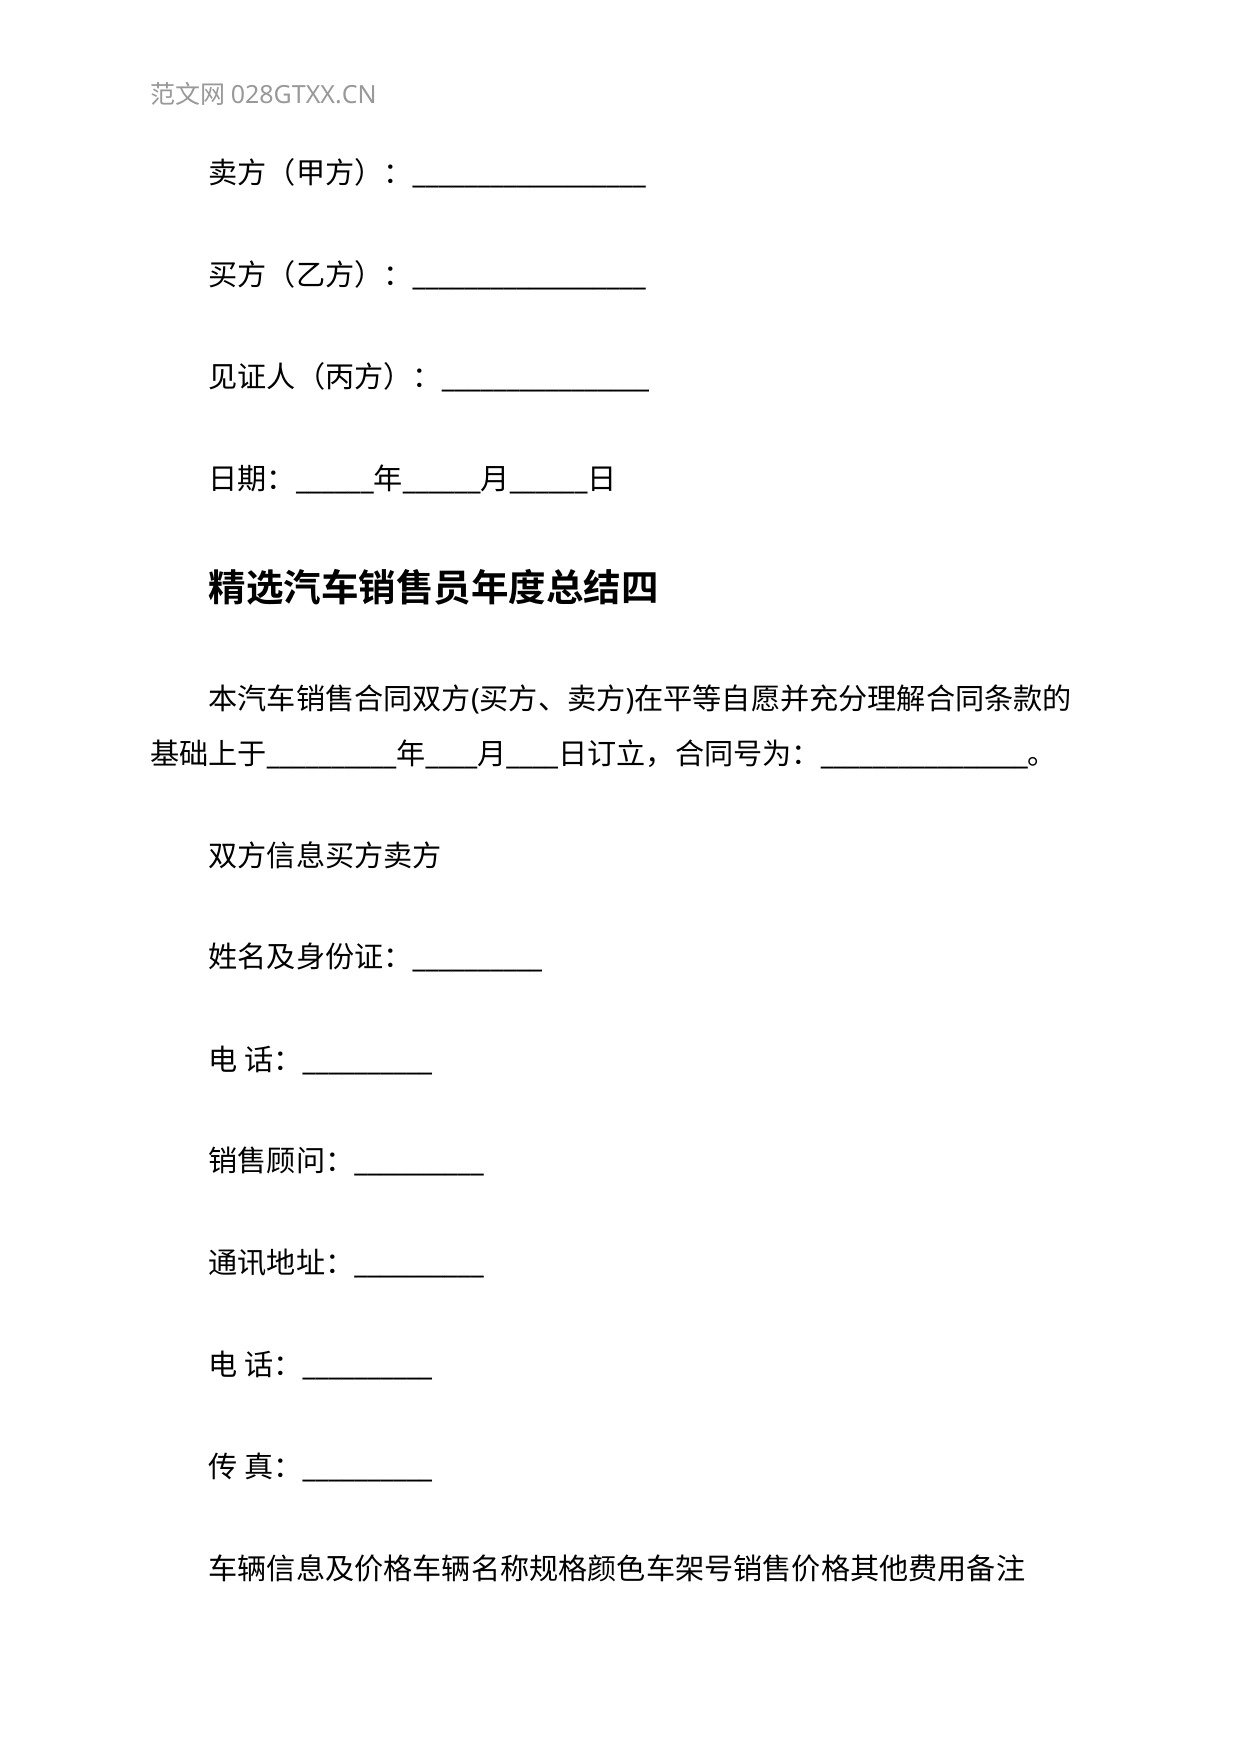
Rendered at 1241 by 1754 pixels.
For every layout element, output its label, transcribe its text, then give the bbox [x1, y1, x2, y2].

text 本汽车销售合同双方(买方、卖方)在平等自愿并充分理解合同条款的基础上于__________年____月____日订立，合同号为：________________。 [150, 675, 1090, 773]
text 电 话：__________ [150, 1036, 1090, 1078]
text 电 话：__________ [150, 1342, 1090, 1384]
text 买方（乙方）：__________________ [150, 252, 1090, 294]
text 车辆信息及价格车辆名称规格颜色车架号销售价格其他费用备注 [150, 1546, 1090, 1588]
text 精选汽车销售员年度总结四 [150, 558, 1090, 612]
text 双方信息买方卖方 [150, 832, 1090, 874]
text 通讯地址：__________ [150, 1240, 1090, 1282]
text 日期：______年______月______日 [150, 456, 1090, 498]
text 卖方（甲方）：__________________ [150, 150, 1090, 192]
text 见证人（丙方）：________________ [150, 354, 1090, 396]
text 销售顾问：__________ [150, 1138, 1090, 1180]
text 传 真：__________ [150, 1444, 1090, 1486]
text 姓名及身份证：__________ [150, 934, 1090, 976]
